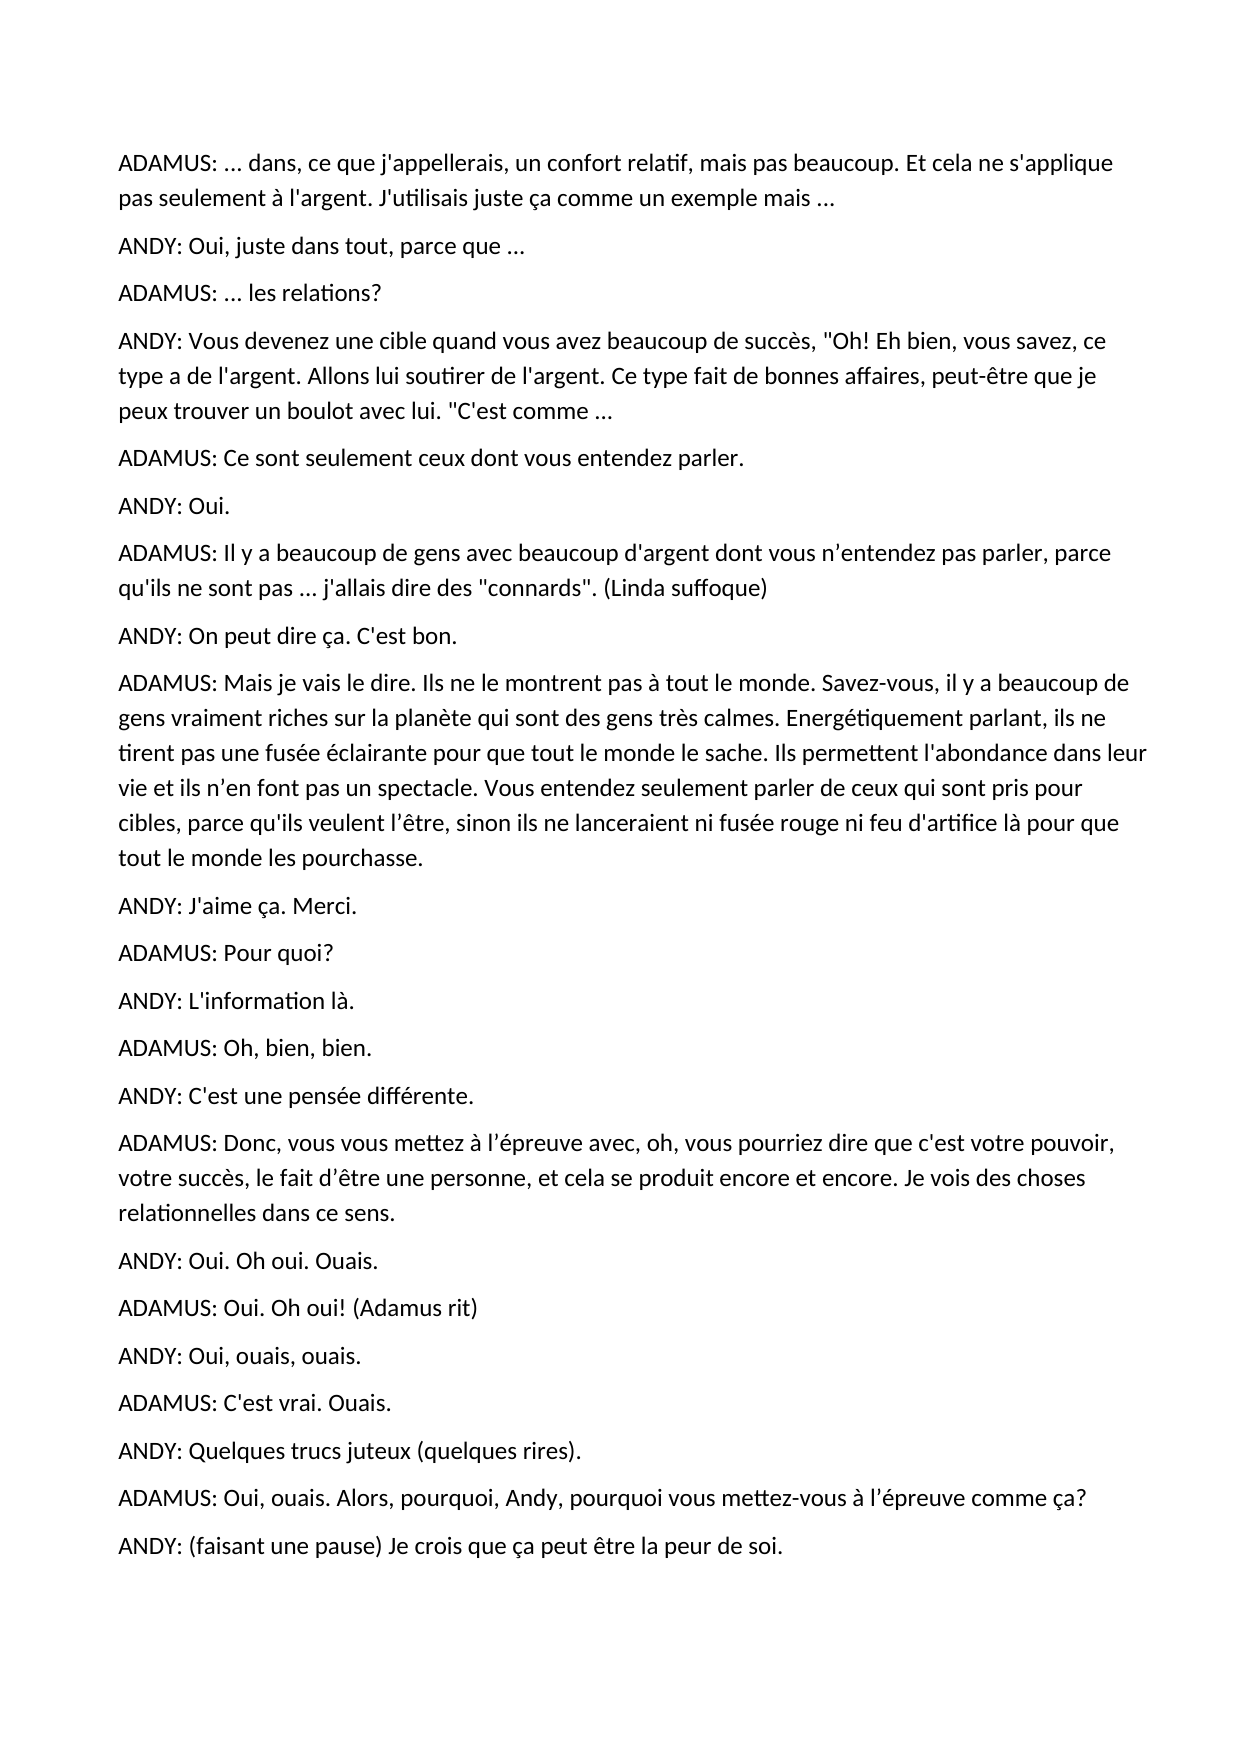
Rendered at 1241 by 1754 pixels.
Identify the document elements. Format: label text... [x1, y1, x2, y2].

text ANDY: Vous devenez une cible quand vous avez beaucoup de succès, "Oh! Eh bien, vous savez, ce type a de l'argent. Allons lui soutirer de l'argent. Ce type fait de bonnes affaires, peut-être que je peux trouver un boulot avec lui. "C'est comme ... [118, 325, 1152, 426]
text ADAMUS: C'est vrai. Ouais. [118, 1388, 1152, 1418]
text ADAMUS: Donc, vous vous mettez à l’épreuve avec, oh, vous pourriez dire que c'est votre pouvoir, votre succès, le fait d’être une personne, et cela se produit encore et encore. Je vois des choses relationnelles dans ce sens. [118, 1128, 1152, 1228]
text ADAMUS: Oh, bien, bien. [118, 1033, 1152, 1063]
text ADAMUS: Oui. Oh oui! (Adamus rit) [118, 1293, 1152, 1323]
text ADAMUS: Ce sont seulement ceux dont vous entendez parler. [118, 443, 1152, 473]
text ANDY: Oui. [118, 490, 1152, 521]
text ANDY: Oui, juste dans tout, parce que ... [118, 230, 1152, 261]
text ADAMUS: ... les relations? [118, 278, 1152, 308]
text ADAMUS: Il y a beaucoup de gens avec beaucoup d'argent dont vous n’entendez pas parler, parce qu'ils ne sont pas ... j'allais dire des "connards". (Linda suffoque) [118, 538, 1152, 603]
text ANDY: J'aime ça. Merci. [118, 890, 1152, 921]
text ANDY: L'information là. [118, 985, 1152, 1016]
text ADAMUS: ... dans, ce que j'appellerais, un confort relatif, mais pas beaucoup. Et cela ne s'applique pas seulement à l'argent. J'utilisais juste ça comme un exemple mais ... [118, 148, 1152, 213]
text ADAMUS: Oui, ouais. Alors, pourquoi, Andy, pourquoi vous mettez-vous à l’épreuve comme ça? [118, 1483, 1152, 1513]
text ANDY: On peut dire ça. C'est bon. [118, 620, 1152, 651]
text ADAMUS: Mais je vais le dire. Ils ne le montrent pas à tout le monde. Savez-vous, il y a beaucoup de gens vraiment riches sur la planète qui sont des gens très calmes. Energétiquement parlant, ils ne tirent pas une fusée éclairante pour que tout le monde le sache. Ils permettent l'abondance dans leur vie et ils n’en font pas un spectacle. Vous entendez seulement parler de ceux qui sont pris pour cibles, parce qu'ils veulent l’être, sinon ils ne lanceraient ni fusée rouge ni feu d'artifice là pour que tout le monde les pourchasse. [118, 668, 1152, 873]
text ANDY: C'est une pensée différente. [118, 1080, 1152, 1111]
text ADAMUS: Pour quoi? [118, 938, 1152, 968]
text ANDY: Oui. Oh oui. Ouais. [118, 1245, 1152, 1276]
text ANDY: Quelques trucs juteux (quelques rires). [118, 1435, 1152, 1466]
text ANDY: (faisant une pause) Je crois que ça peut être la peur de soi. [118, 1530, 1152, 1561]
text ANDY: Oui, ouais, ouais. [118, 1340, 1152, 1371]
